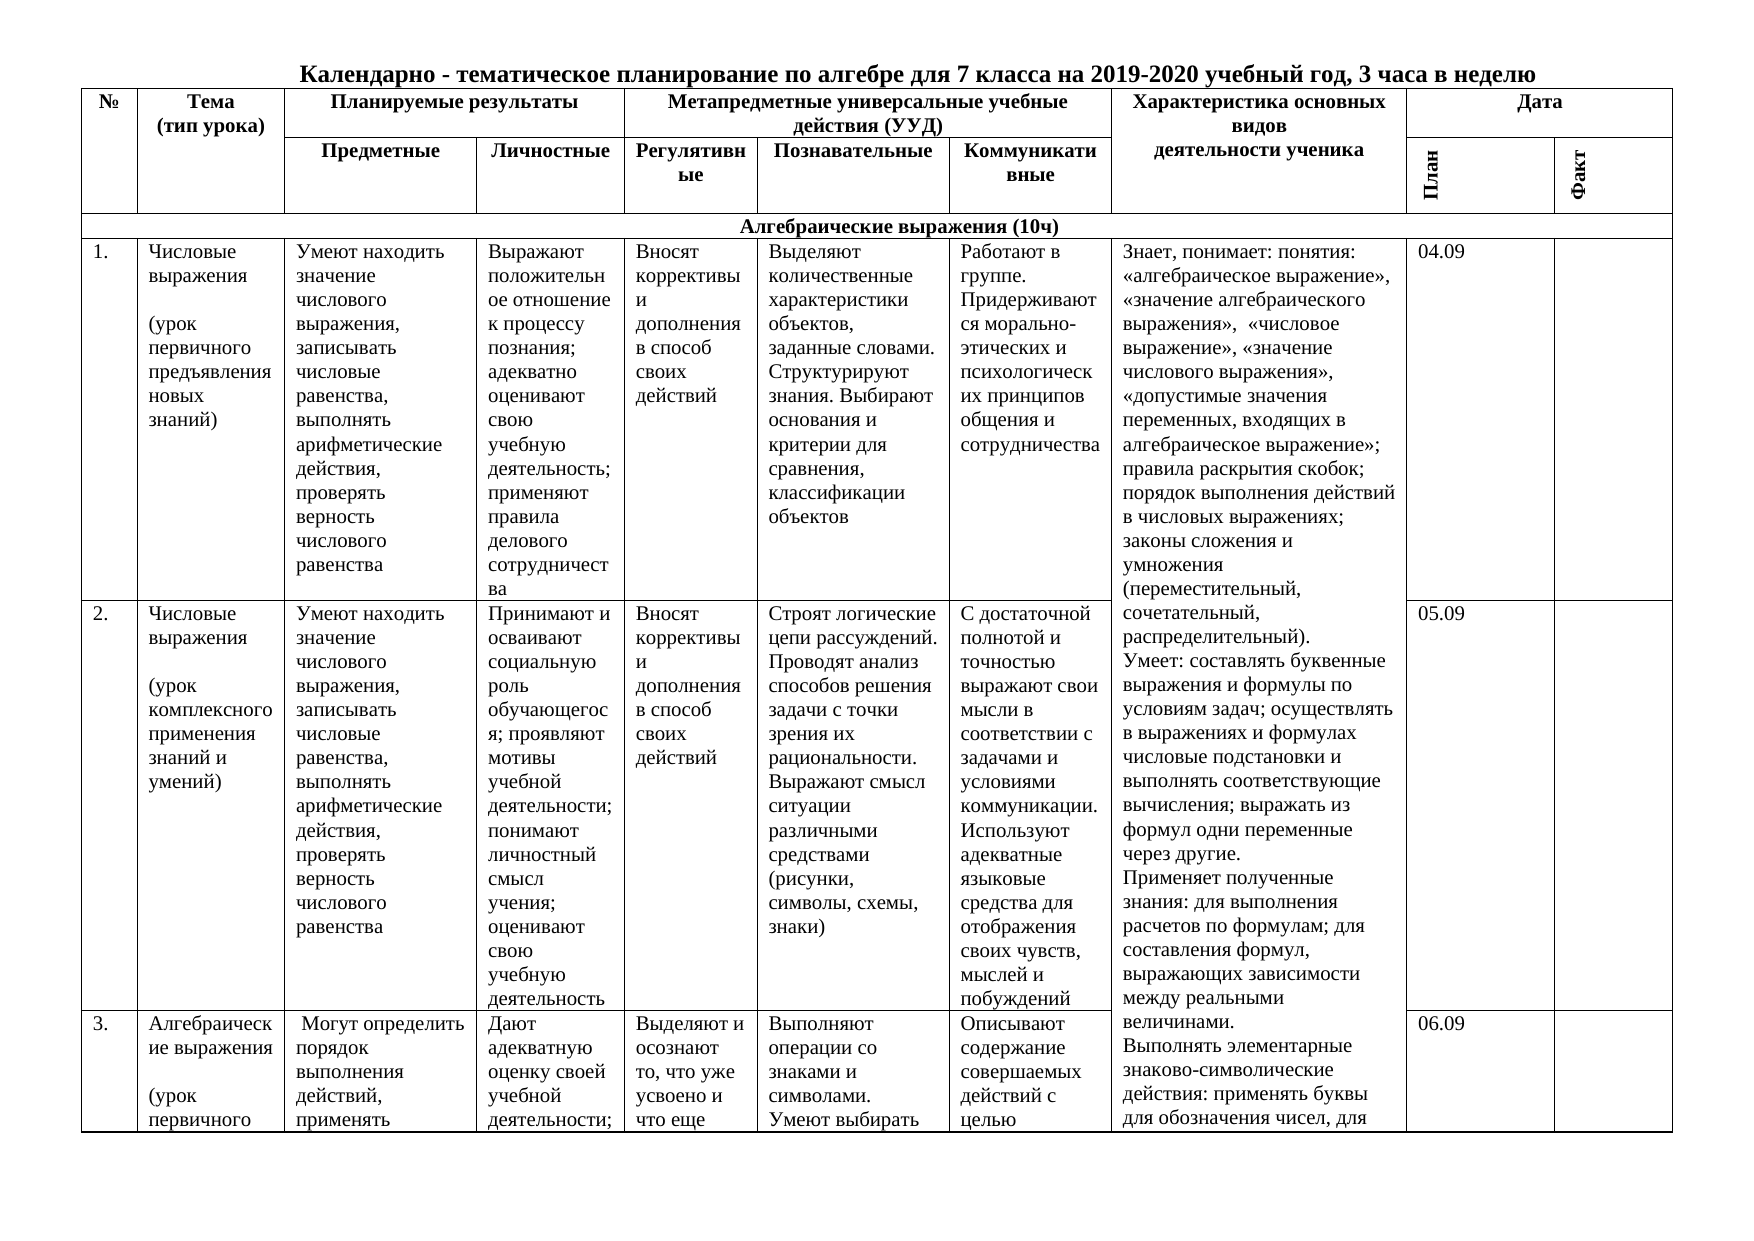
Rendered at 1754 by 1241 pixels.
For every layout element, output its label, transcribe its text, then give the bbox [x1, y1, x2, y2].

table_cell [138, 1011, 284, 1131]
table_cell Выделяют количественные характеристики объектов, заданные словами. Структурируют знания. Выбирают основания и критерии для сравнения, классификации объектов [758, 239, 949, 600]
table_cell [285, 1011, 476, 1131]
table_cell [82, 601, 137, 1010]
table_cell Коммуникативные [950, 138, 1111, 213]
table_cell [758, 1011, 949, 1131]
table_cell 06.09 [1407, 1011, 1554, 1131]
table_cell Предметные [285, 138, 476, 213]
table_cell Познавательные [758, 138, 949, 213]
table_header Характеристика основных видов деятельности ученика [1112, 89, 1406, 213]
table_cell 04.09 [1407, 239, 1554, 600]
table_cell 05.09 [1407, 601, 1554, 1010]
table_cell Принимают и осваивают социальную роль обучающегося; проявляют мотивы учебной деятельности; понимают личностный смысл учения; оценивают свою учебную деятельность [477, 601, 624, 1010]
table_header № [82, 89, 137, 213]
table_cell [477, 1011, 624, 1131]
table_cell Регулятивные [625, 138, 757, 213]
table_header Дата [1407, 89, 1672, 137]
table_cell [1555, 1011, 1672, 1131]
table_cell Числовые выражения (урок первичного предъявления новых знаний) [138, 239, 284, 600]
table_cell Умеют находить значение числового выражения, записывать числовые равенства, выполнять арифметические действия, проверять верность числового равенства [285, 601, 476, 1010]
table_cell Выражают положительное отношение к процессу познания; адекватно оценивают свою учебную деятельность; применяют правила делового сотрудничества [477, 239, 624, 600]
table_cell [950, 1011, 1111, 1131]
table_cell Работают в группе. Придерживаются морально-этических и психологических принципов общения и сотрудничества [950, 239, 1111, 600]
table_cell Факт [1555, 138, 1672, 213]
table_cell [1555, 601, 1672, 1010]
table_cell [625, 1011, 757, 1131]
table_cell План [1407, 138, 1554, 213]
table_header Метапредметные универсальные учебные действия (УУД) [625, 89, 1111, 137]
table_cell [82, 1011, 137, 1131]
table_cell Вносят коррективы и дополнения в способ своих действий [625, 601, 757, 1010]
table_cell Алгебраические выражения (10ч) [82, 214, 1672, 238]
table_cell Вносят коррективы и дополнения в способ своих действий [625, 239, 757, 600]
table_cell [82, 239, 137, 600]
table_cell С достаточной полнотой и точностью выражают свои мысли в соответствии с задачами и условиями коммуникации. Используют адекватные языковые средства для отображения своих чувств, мыслей и побуждений [950, 601, 1111, 1010]
table_cell Умеют находить значение числового выражения, записывать числовые равенства, выполнять арифметические действия, проверять верность числового равенства [285, 239, 476, 600]
table_header Планируемые результаты [285, 89, 624, 137]
table_header Тема (тип урока) [138, 89, 284, 213]
table_cell Знает, понимает: понятия: «алгебраическое выражение», «значение алгебраического выражения», «числовое выражение», «значение числового выражения», «допустимые значения переменных, входящих в алгебраическое выражение»; правила раскрытия скобок; порядок выполнения действий в числовых выражениях; законы сложения и умножения (переместительный, сочетательный, распределительный). Умеет: составлять буквенные выражения и формулы по условиям задач; осуществлять в выражениях и формулах числовые подстановки и выполнять соответствующие вычисления; выражать из формул одни переменные через другие. Применяет полученные знания: для выполнения расчетов по формулам; для составления формул, выражающих зависимости между реальными величинами. Выполнять элементарные знаково-символические действия: применять буквы для обозначения чисел, для записи общих утверждений; составлять буквенные выражения по условиям, заданным словесно, преобразовывать алгебраические суммы и произведения (выполнять приведение подобных слагаемых, раскрытие скобок, упрощение выражений). Вычислять числовое значение буквенного выражения. Составлять формулы, выражающие зависимости между величинами, вычислять по формулам. [1112, 239, 1406, 1131]
table_cell Строят логические цепи рассуждений. Проводят анализ способов решения задачи с точки зрения их рациональности. Выражают смысл ситуации различными средствами (рисунки, символы, схемы, знаки) [758, 601, 949, 1010]
table_cell Числовые выражения (урок комплексного применения знаний и умений) [138, 601, 284, 1010]
table_cell [1555, 239, 1672, 600]
text Календарно - тематическое планирование по алгебре для 7 класса на 2019-2020 учебный год, 3 часа в неделю [156, 59, 1636, 88]
table_cell Личностные [477, 138, 624, 213]
